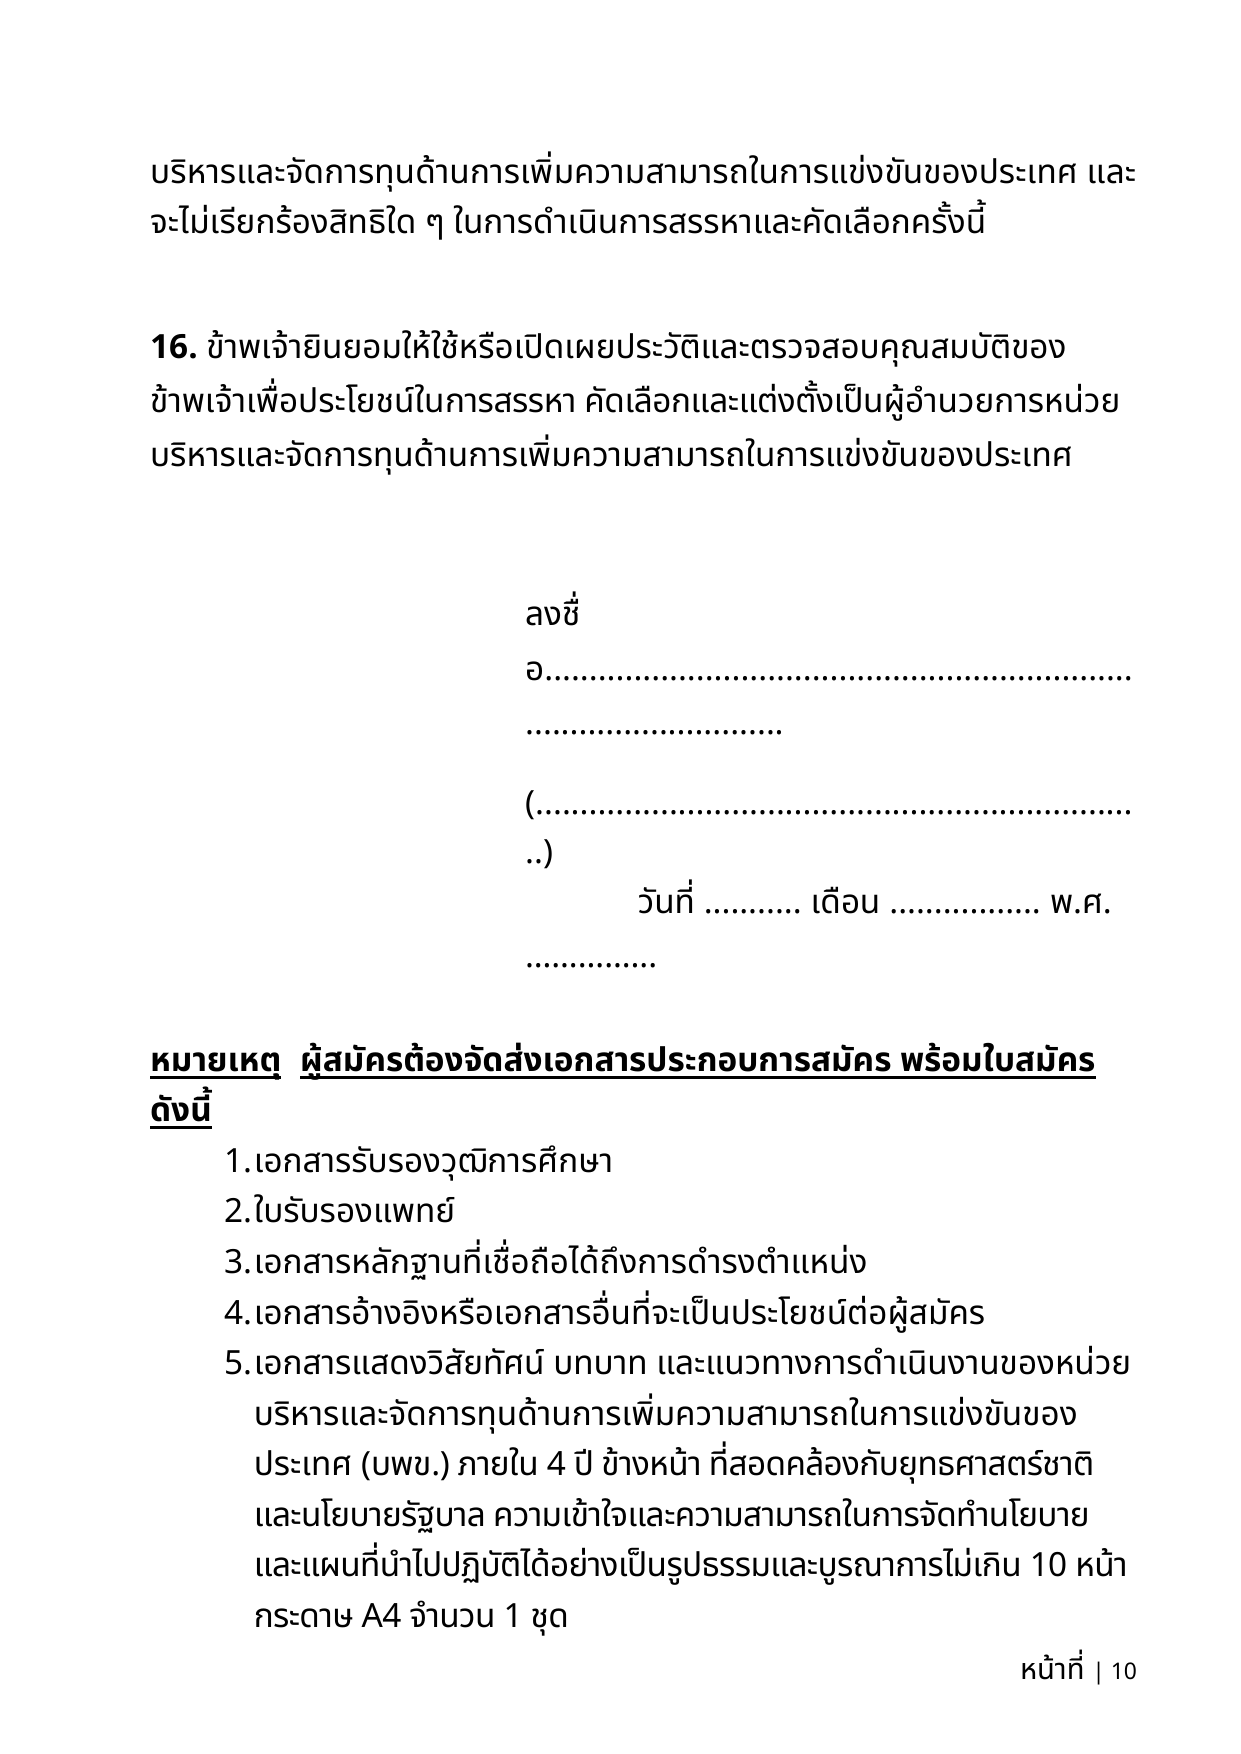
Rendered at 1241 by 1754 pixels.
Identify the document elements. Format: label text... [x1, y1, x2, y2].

list ใบรับรองแพทย์ [224, 1187, 1137, 1238]
list เอกสารแสดงวิสัยทัศน์ บทบาท และแนวทางการดำเนินงานของหน่วยบริหารและจัดการทุนด้านการเพิ่มความสามารถในการแข่งขันของประเทศ (บพข.) ภายใน 4 ปี ข้างหน้า ที่สอดคล้องกับยุทธศาสตร์ชาติและนโยบายรัฐบาล ความเข้าใจและความสามารถในการจัดทำนโยบายและแผนที่นำไปปฏิบัติได้อย่างเป็นรูปธรรมและบูรณาการไม่เกิน 10 หน้ากระดาษ A4 จำนวน 1 ชุด [224, 1339, 1137, 1642]
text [150, 148, 1137, 248]
list เอกสารอ้างอิงหรือเอกสารอื่นที่จะเป็นประโยชน์ต่อผู้สมัคร [224, 1288, 1137, 1339]
text 16. ข้าพเจ้ายินยอมให้ใช้หรือเปิดเผยประวัติและตรวจสอบคุณสมบัติของข้าพเจ้าเพื่อประโยชน์ในการสรรหา คัดเลือกและแต่งตั้งเป็นผู้อำนวยการหน่วยบริหารและจัดการทุนด้านการเพิ่มความสามารถในการแข่งขันของประเทศ [150, 322, 1137, 482]
text หมายเหตุ ผู้สมัครต้องจัดส่งเอกสารประกอบการสมัคร พร้อมใบสมัครดังนี้ [150, 1036, 1137, 1137]
text ลงชื่อ............................................................................................... (.....................................................................) วันที่ ........... เดือน ................. พ.ศ. …………... [525, 590, 1137, 977]
list เอกสารหลักฐานที่เชื่อถือได้ถึงการดำรงตำแหน่ง [224, 1238, 1137, 1288]
list เอกสารรับรองวุฒิการศึกษา [224, 1137, 1137, 1187]
